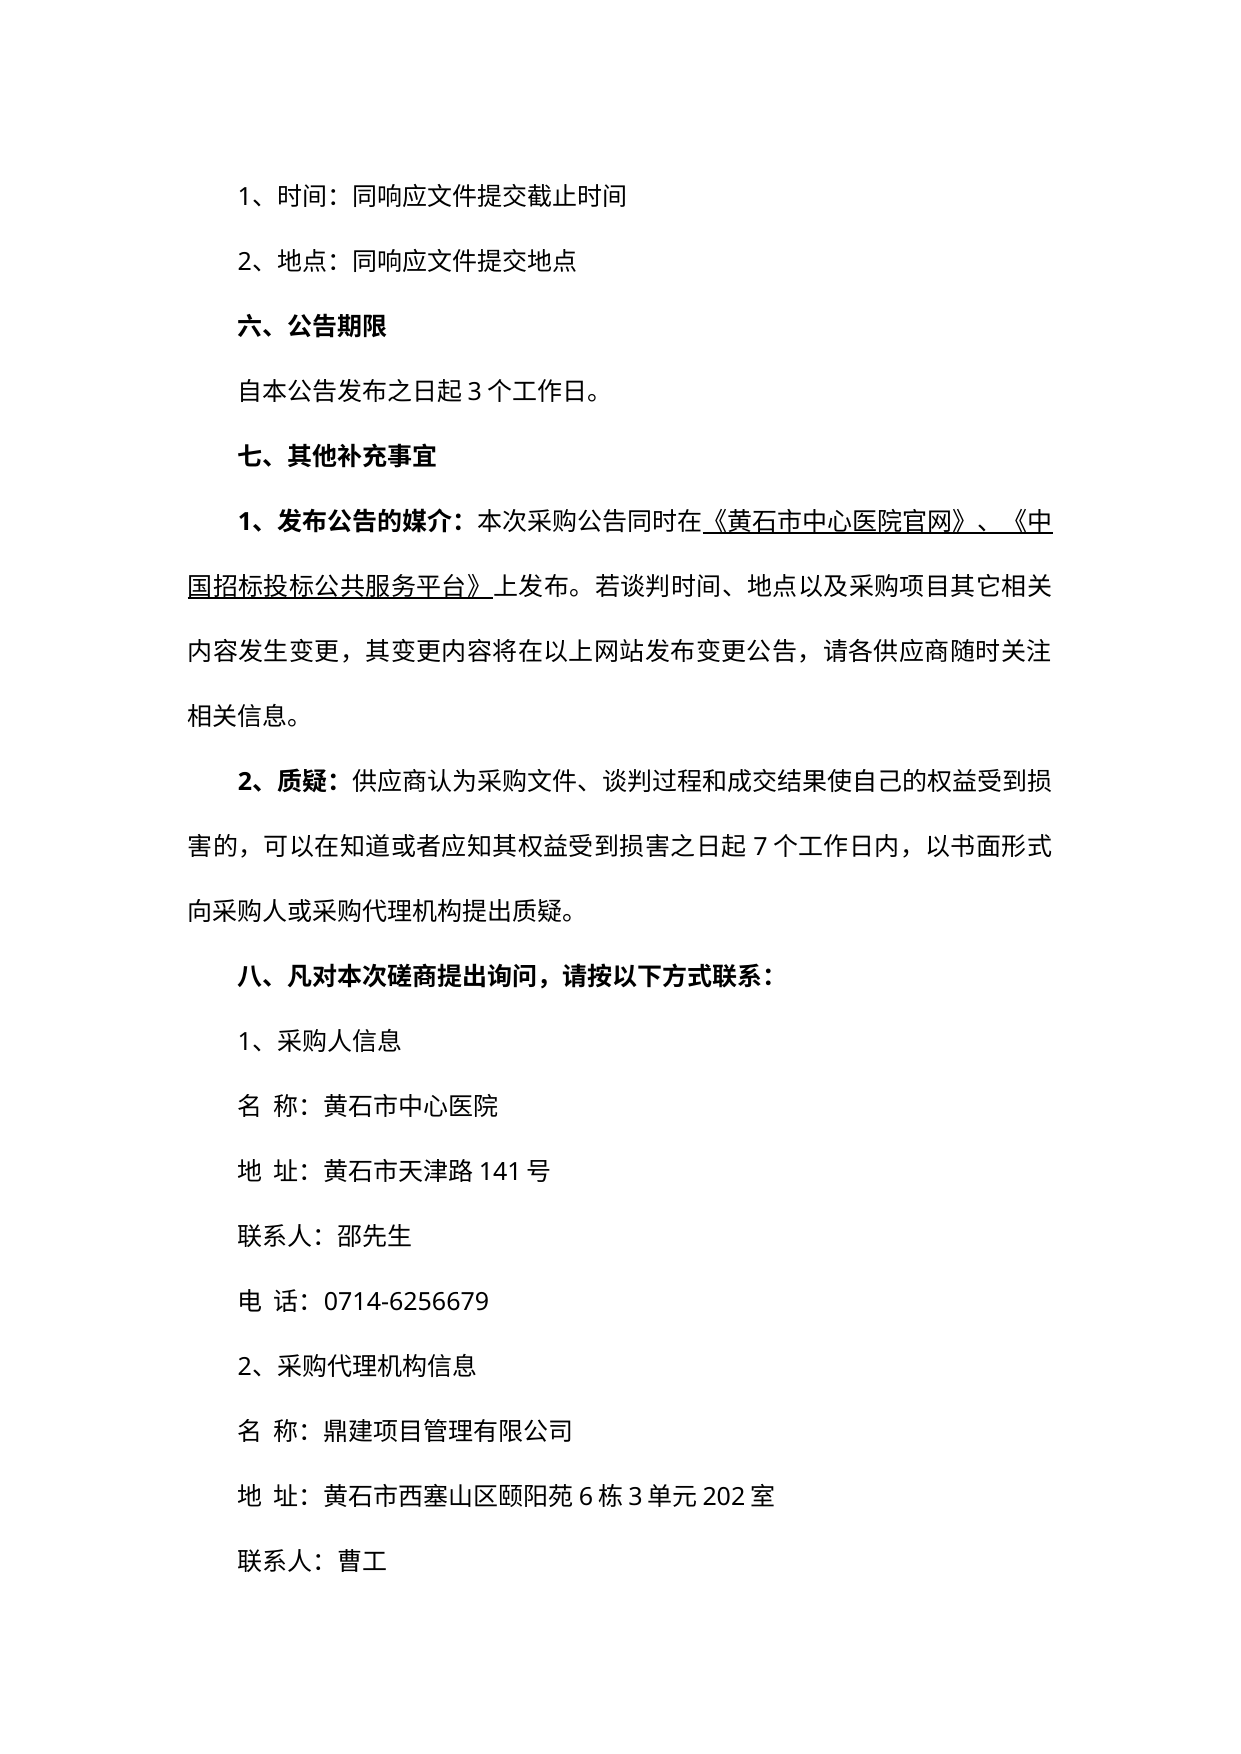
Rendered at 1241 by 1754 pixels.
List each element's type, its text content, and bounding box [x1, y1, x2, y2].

text 七、其他补充事宜 [187, 422, 1053, 487]
text 1、采购人信息 [187, 1007, 1053, 1072]
text 联系人：邵先生 [187, 1202, 1053, 1267]
text 自本公告发布之日起3个工作日。 [187, 357, 1053, 422]
text 名 称：黄石市中心医院 [187, 1072, 1053, 1137]
text 名 称：鼎建项目管理有限公司 [187, 1397, 1053, 1462]
text 联系人：曹工 [187, 1527, 1053, 1592]
text 2、地点：同响应文件提交地点 [187, 227, 1053, 292]
text 地 址：黄石市西塞山区颐阳苑6栋3单元202室 [187, 1462, 1053, 1527]
text 八、凡对本次磋商提出询问，请按以下方式联系： [187, 942, 1053, 1007]
text 1、时间：同响应文件提交截止时间 [187, 162, 1053, 227]
text 2、质疑：供应商认为采购文件、谈判过程和成交结果使自己的权益受到损害的，可以在知道或者应知其权益受到损害之日起7个工作日内，以书面形式向采购人或采购代理机构提出质疑。 [187, 747, 1053, 942]
text 六、公告期限 [187, 292, 1053, 357]
text 地 址：黄石市天津路141号 [187, 1137, 1053, 1202]
text 电 话：0714-6256679 [187, 1267, 1053, 1332]
text 1、发布公告的媒介：本次采购公告同时在《黄石市中心医院官网》、《中国招标投标公共服务平台》上发布。若谈判时间、地点以及采购项目其它相关内容发生变更，其变更内容将在以上网站发布变更公告，请各供应商随时关注相关信息。 [187, 487, 1053, 747]
text 2、采购代理机构信息 [187, 1332, 1053, 1397]
